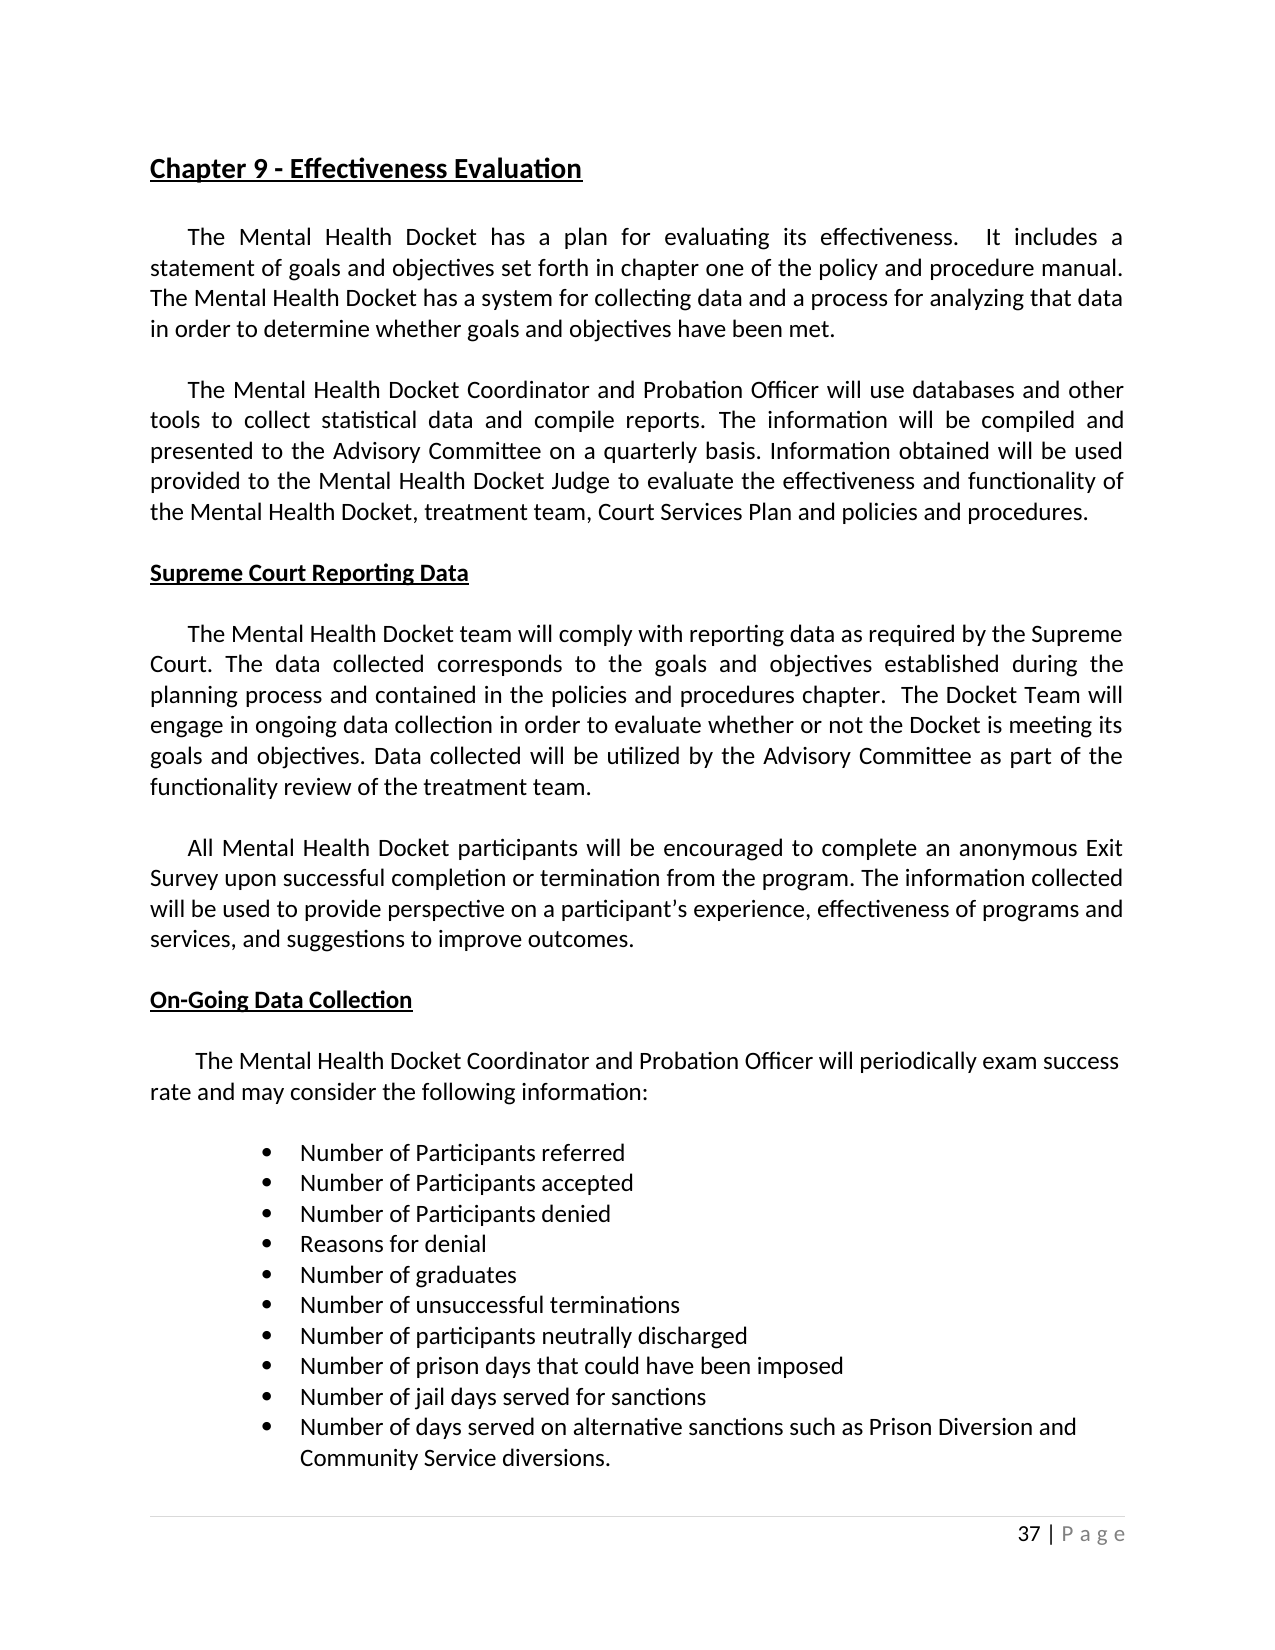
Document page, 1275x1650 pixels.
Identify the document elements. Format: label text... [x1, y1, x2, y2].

list Number of Participants referred [262, 1137, 1125, 1167]
list Number of graduates [262, 1259, 1125, 1289]
text The Mental Health Docket Coordinator and Probation Officer will use databases and other tools to collect statistical data and compile reports. The information will be compiled and presented to the Advisory Committee on a quarterly basis. Information obtained will be used provided to the Mental Health Docket Judge to evaluate the effectiveness and functionality of the Mental Health Docket, treatment team, Court Services Plan and policies and procedures. [150, 374, 1125, 526]
list Reasons for denial [262, 1228, 1125, 1259]
text The Mental Health Docket has a plan for evaluating its effectiveness. It includes a statement of goals and objectives set forth in chapter one of the policy and procedure manual. The Mental Health Docket has a system for collecting data and a process for analyzing that data in order to determine whether goals and objectives have been met. [150, 221, 1125, 343]
list Number of prison days that could have been imposed [262, 1351, 1125, 1381]
list Number of jail days served for sanctions [262, 1381, 1125, 1412]
list Number of participants neutrally discharged [262, 1320, 1125, 1351]
list Number of days served on alternative sanctions such as Prison Diversion and Community Service diversions. [262, 1412, 1125, 1473]
text All Mental Health Docket participants will be encouraged to complete an anonymous Exit Survey upon successful completion or termination from the program. The information collected will be used to provide perspective on a participant’s experience, effectiveness of programs and services, and suggestions to improve outcomes. [150, 832, 1125, 954]
text The Mental Health Docket Coordinator and Probation Officer will periodically exam success rate and may consider the following information: [150, 1045, 1125, 1106]
text On-Going Data Collection [150, 984, 1125, 1015]
list Number of Participants accepted [262, 1167, 1125, 1198]
list Number of Participants denied [262, 1198, 1125, 1228]
text The Mental Health Docket team will comply with reporting data as required by the Supreme Court. The data collected corresponds to the goals and objectives established during the planning process and contained in the policies and procedures chapter. The Docket Team will engage in ongoing data collection in order to evaluate whether or not the Docket is meeting its goals and objectives. Data collected will be utilized by the Advisory Committee as part of the functionality review of the treatment team. [150, 618, 1125, 801]
list Number of unsuccessful terminations [262, 1289, 1125, 1320]
text Chapter 9 - Effectiveness Evaluation [150, 150, 1125, 186]
text Supreme Court Reporting Data [150, 557, 1125, 587]
